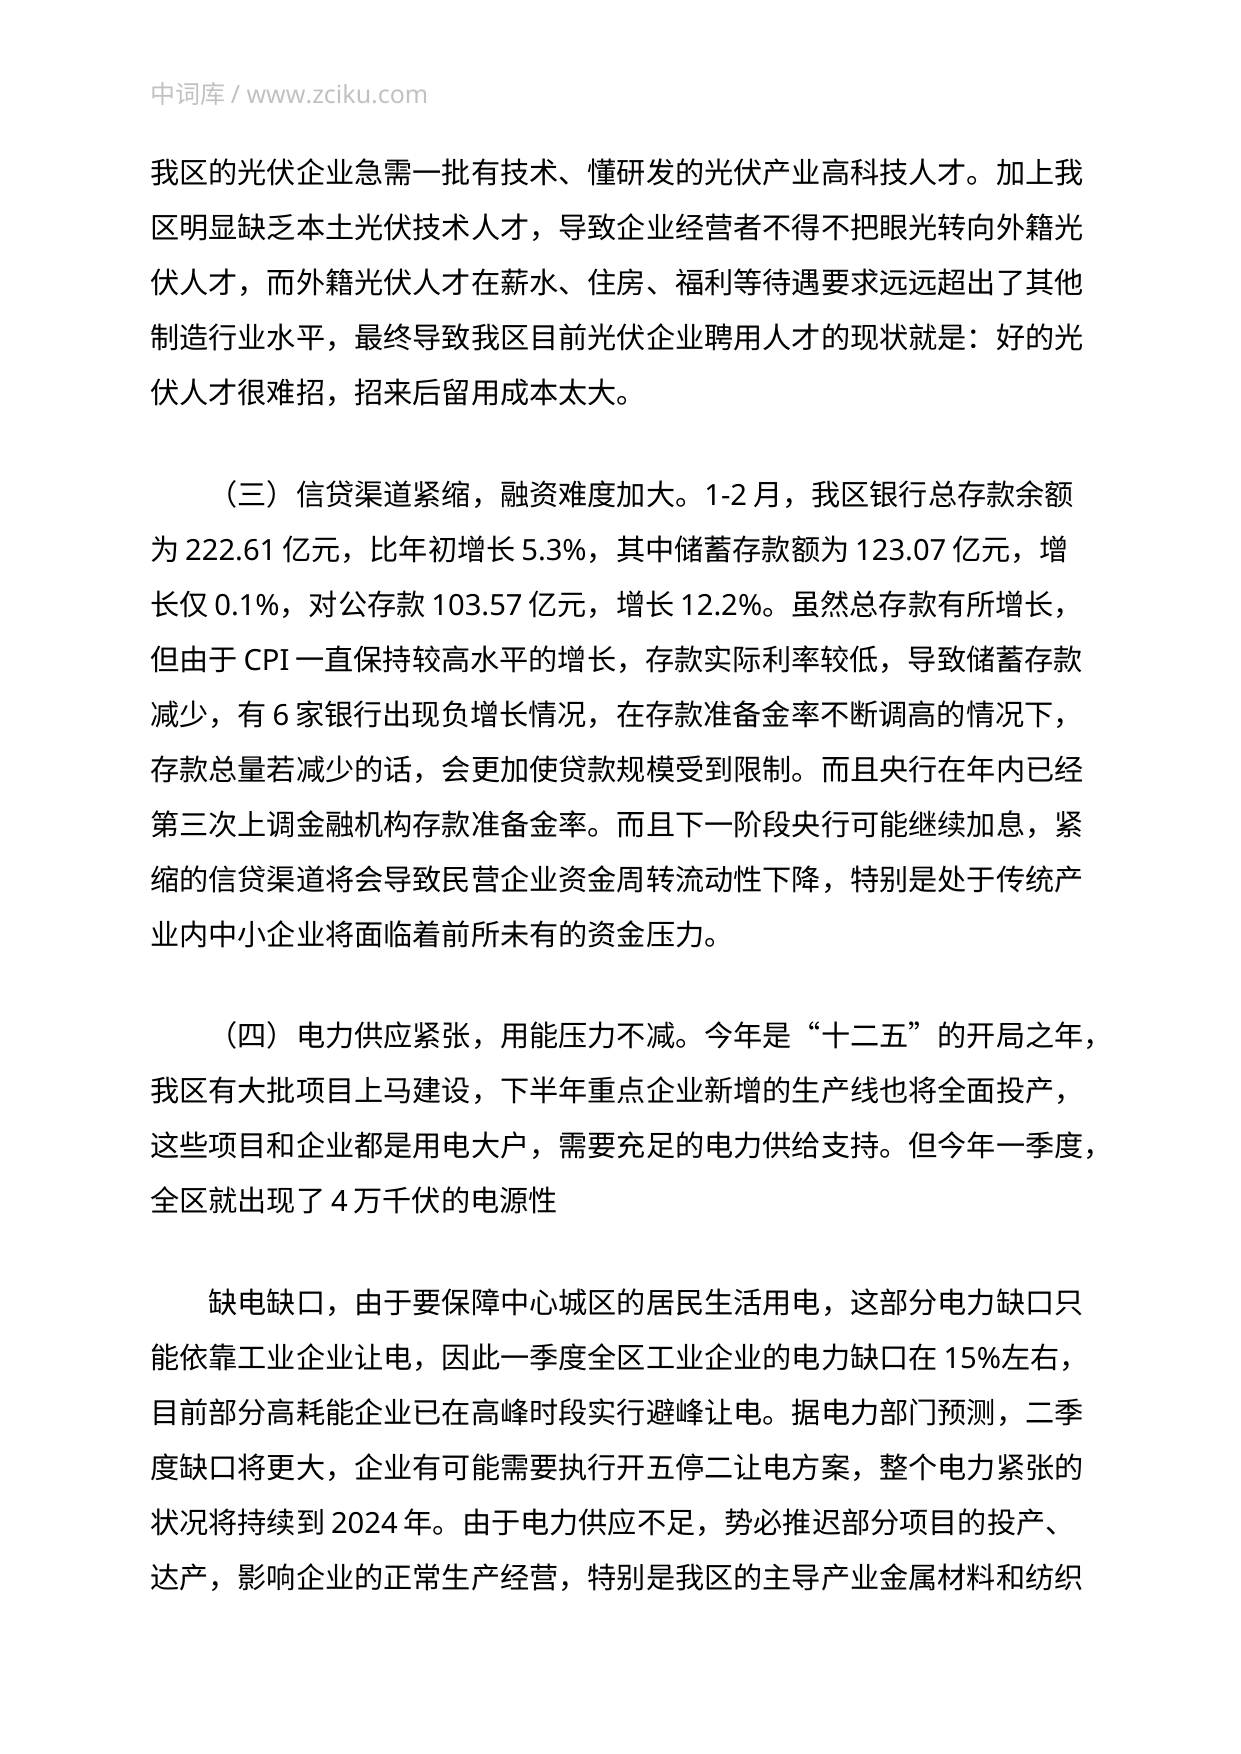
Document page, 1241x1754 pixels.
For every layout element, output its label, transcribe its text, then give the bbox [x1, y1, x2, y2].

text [150, 150, 1090, 412]
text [150, 1279, 1090, 1596]
text （三）信贷渠道紧缩，融资难度加大。1-2月，我区银行总存款余额为222.61亿元，比年初增长5.3%，其中储蓄存款额为123.07亿元，增长仅0.1%，对公存款103.57亿元，增长12.2%。虽然总存款有所增长，但由于CPI一直保持较高水平的增长，存款实际利率较低，导致储蓄存款减少，有6家银行出现负增长情况，在存款准备金率不断调高的情况下，存款总量若减少的话，会更加使贷款规模受到限制。而且央行在年内已经第三次上调金融机构存款准备金率。而且下一阶段央行可能继续加息，紧缩的信贷渠道将会导致民营企业资金周转流动性下降，特别是处于传统产业内中小企业将面临着前所未有的资金压力。 [150, 471, 1090, 953]
text （四）电力供应紧张，用能压力不减。今年是“十二五”的开局之年，我区有大批项目上马建设，下半年重点企业新增的生产线也将全面投产，这些项目和企业都是用电大户，需要充足的电力供给支持。但今年一季度，全区就出现了4万千伏的电源性 [150, 1013, 1090, 1220]
